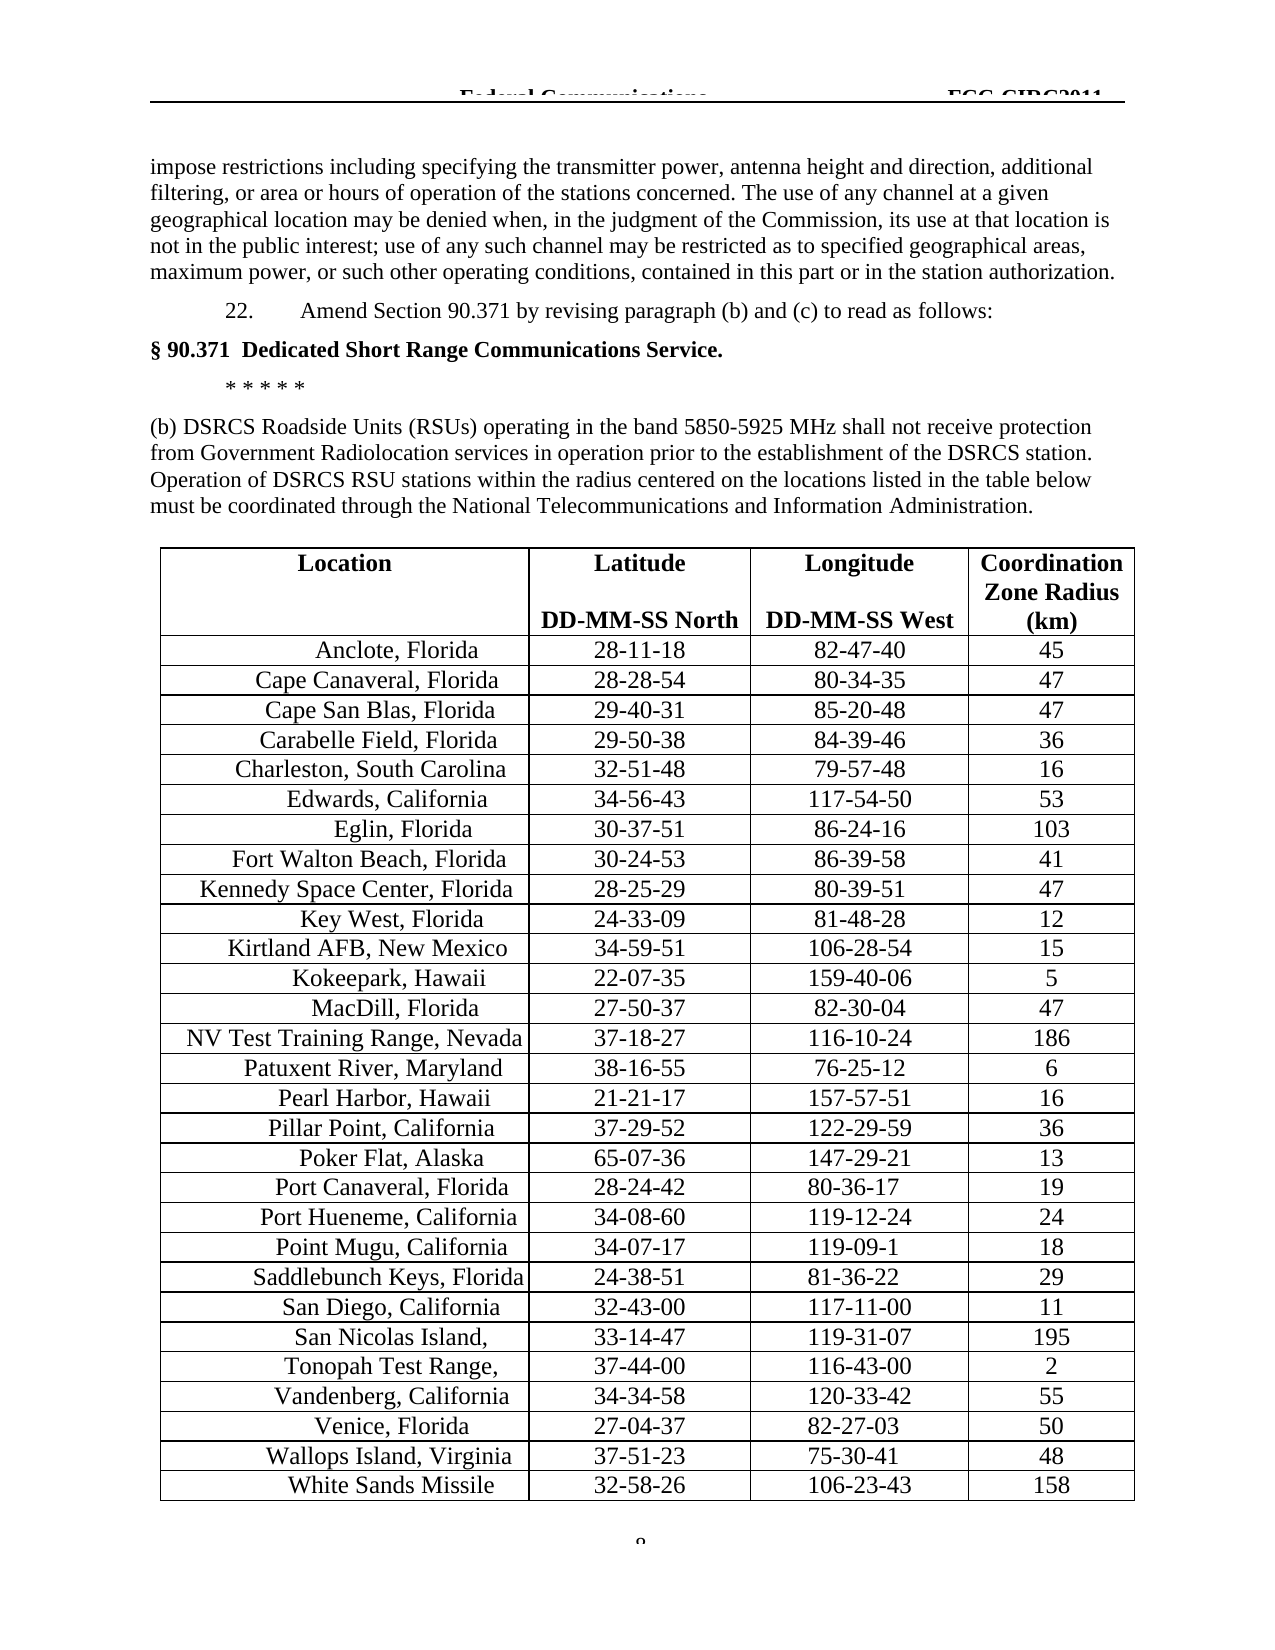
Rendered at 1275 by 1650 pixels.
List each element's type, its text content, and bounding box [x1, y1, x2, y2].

table_cell Wallops Island, Virginia [161, 1442, 528, 1470]
table_cell 12 [969, 905, 1134, 933]
table_cell 34-56-43 [530, 785, 750, 814]
table_cell Fort Walton Beach, Florida [161, 845, 528, 873]
table_cell 82-27-03 [751, 1412, 968, 1440]
table_cell 45 [969, 636, 1134, 664]
table_cell Pillar Point, California [161, 1114, 528, 1142]
table_cell Cape San Blas, Florida [161, 696, 528, 724]
table_cell 37-18-27 [530, 1024, 750, 1053]
table_cell 19 [969, 1173, 1134, 1202]
table_cell Vandenberg, California [161, 1382, 528, 1411]
table_cell 36 [969, 725, 1134, 754]
table_cell Anclote, Florida [161, 636, 528, 664]
table_cell Pearl Harbor, Hawaii [161, 1084, 528, 1112]
table_cell 24-33-09 [530, 905, 750, 933]
table_cell 32-58-26 [530, 1471, 750, 1500]
table_cell 47 [969, 994, 1134, 1023]
table_header Latitude DD-MM-SS North [530, 549, 750, 634]
table_cell 24-38-51 [530, 1263, 750, 1291]
table_cell 41 [969, 845, 1134, 873]
table_cell Charleston, South Carolina [161, 755, 528, 784]
table_cell 34-07-17 [530, 1233, 750, 1261]
table_header Coordination Zone Radius (km) [969, 549, 1134, 634]
table_cell 6 [969, 1054, 1134, 1082]
table_cell 82-30-04 [751, 994, 968, 1023]
table_cell 76-25-12 [751, 1054, 968, 1082]
table_cell Carabelle Field, Florida [161, 725, 528, 754]
table_cell Edwards, California [161, 785, 528, 814]
table_cell 13 [969, 1144, 1134, 1172]
table_cell 55 [969, 1382, 1134, 1411]
table_cell 50 [969, 1412, 1134, 1440]
table_cell 34-08-60 [530, 1203, 750, 1232]
table_cell 29-50-38 [530, 725, 750, 754]
table_cell 106-28-54 [751, 934, 968, 963]
table_cell 28-25-29 [530, 875, 750, 903]
table_cell 81-48-28 [751, 905, 968, 933]
table_cell 37-51-23 [530, 1442, 750, 1470]
table_cell 157-57-51 [751, 1084, 968, 1112]
table_cell 36 [969, 1114, 1134, 1142]
table_cell 117-54-50 [751, 785, 968, 814]
table_cell 21-21-17 [530, 1084, 750, 1112]
table_cell 18 [969, 1233, 1134, 1261]
table_cell 119-09-1 [751, 1233, 968, 1261]
table_cell Port Canaveral, Florida [161, 1173, 528, 1202]
table_cell 2 [969, 1352, 1134, 1381]
table_cell San Diego, California [161, 1293, 528, 1321]
table_cell 16 [969, 1084, 1134, 1112]
table_cell 22-07-35 [530, 964, 750, 993]
table_cell 15 [969, 934, 1134, 963]
table_cell Point Mugu, California [161, 1233, 528, 1261]
table_cell 80-36-17 [751, 1173, 968, 1202]
table_cell 122-29-59 [751, 1114, 968, 1142]
table_cell 30-37-51 [530, 815, 750, 844]
table_cell 37-29-52 [530, 1114, 750, 1142]
table_cell 28-24-42 [530, 1173, 750, 1202]
table_cell 24 [969, 1203, 1134, 1232]
table_cell 120-33-42 [751, 1382, 968, 1411]
subtitle § 90.371 Dedicated Short Range Communications Service. [150, 336, 1148, 362]
table_cell 34-34-58 [530, 1382, 750, 1411]
table_cell 80-34-35 [751, 666, 968, 694]
table_cell 11 [969, 1293, 1134, 1321]
table_cell 47 [969, 875, 1134, 903]
table_cell 86-39-58 [751, 845, 968, 873]
table_cell 28-11-18 [530, 636, 750, 664]
table_cell MacDill, Florida [161, 994, 528, 1023]
table_cell 119-31-07 [751, 1323, 968, 1351]
table_cell 53 [969, 785, 1134, 814]
table_cell 116-43-00 [751, 1352, 968, 1381]
table_cell 33-14-47 [530, 1323, 750, 1351]
table_header Longitude DD-MM-SS West [751, 549, 968, 634]
table_cell 75-30-41 [751, 1442, 968, 1470]
table_cell 84-39-46 [751, 725, 968, 754]
table_cell 34-59-51 [530, 934, 750, 963]
table_cell Eglin, Florida [161, 815, 528, 844]
table_cell 37-44-00 [530, 1352, 750, 1381]
table_cell NV Test Training Range, Nevada [161, 1024, 528, 1053]
table_cell 159-40-06 [751, 964, 968, 993]
table_cell 116-10-24 [751, 1024, 968, 1053]
table_cell 32-51-48 [530, 755, 750, 784]
table_cell 27-04-37 [530, 1412, 750, 1440]
table_cell Venice, Florida [161, 1412, 528, 1440]
table_cell 30-24-53 [530, 845, 750, 873]
table_cell Key West, Florida [161, 905, 528, 933]
table_cell Kennedy Space Center, Florida [161, 875, 528, 903]
table_cell 5 [969, 964, 1134, 993]
table_cell Tonopah Test Range, [161, 1352, 528, 1381]
list Amend Section 90.371 by revising paragraph (b) and (c) to read as follows: [225, 297, 1148, 323]
table_cell 103 [969, 815, 1134, 844]
table_cell 82-47-40 [751, 636, 968, 664]
table_cell 29 [969, 1263, 1134, 1291]
table_cell 80-39-51 [751, 875, 968, 903]
table_cell San Nicolas Island, [161, 1323, 528, 1351]
table_cell 85-20-48 [751, 696, 968, 724]
table_cell 106-23-43 [751, 1471, 968, 1500]
table_cell 158 [969, 1471, 1134, 1500]
table_cell 48 [969, 1442, 1134, 1470]
table_cell 117-11-00 [751, 1293, 968, 1321]
table_cell 27-50-37 [530, 994, 750, 1023]
table_cell 38-16-55 [530, 1054, 750, 1082]
table_cell White Sands Missile [161, 1471, 528, 1500]
table_cell Cape Canaveral, Florida [161, 666, 528, 694]
list DSRCS Roadside Units (RSUs) operating in the band 5850-5925 MHz shall not receive protection from Government Radiolocation services in operation prior to the establishment of the DSRCS station. Operation of DSRCS RSU stations within the radius centered on the locations listed in the table below must be coordinated through the National Telecommunications and Information Administration. [150, 413, 1094, 518]
table_cell 47 [969, 666, 1134, 694]
table_cell Saddlebunch Keys, Florida [161, 1263, 528, 1291]
table_cell 32-43-00 [530, 1293, 750, 1321]
table_cell 186 [969, 1024, 1134, 1053]
table_cell 65-07-36 [530, 1144, 750, 1172]
table_cell 147-29-21 [751, 1144, 968, 1172]
table_header Location [161, 549, 528, 634]
table_cell Patuxent River, Maryland [161, 1054, 528, 1082]
table_cell Kokeepark, Hawaii [161, 964, 528, 993]
table_cell 81-36-22 [751, 1263, 968, 1291]
table_cell 86-24-16 [751, 815, 968, 844]
table_cell 47 [969, 696, 1134, 724]
text * * * * * [225, 375, 1148, 401]
table_cell 16 [969, 755, 1134, 784]
table_cell 28-28-54 [530, 666, 750, 694]
text impose restrictions including specifying the transmitter power, antenna height and direction, additional filtering, or area or hours of operation of the stations concerned. The use of any channel at a given geographical location may be denied when, in the judgment of the Commission, its use at that location is not in the public interest; use of any such channel may be restricted as to specified geographical areas, maximum power, or such other operating conditions, contained in this part or in the station authorization. [150, 153, 1118, 285]
table_cell Kirtland AFB, New Mexico [161, 934, 528, 963]
table_cell Poker Flat, Alaska [161, 1144, 528, 1172]
table_cell 29-40-31 [530, 696, 750, 724]
table_cell Port Hueneme, California [161, 1203, 528, 1232]
table_cell 195 [969, 1323, 1134, 1351]
table_cell 79-57-48 [751, 755, 968, 784]
table_cell 119-12-24 [751, 1203, 968, 1232]
